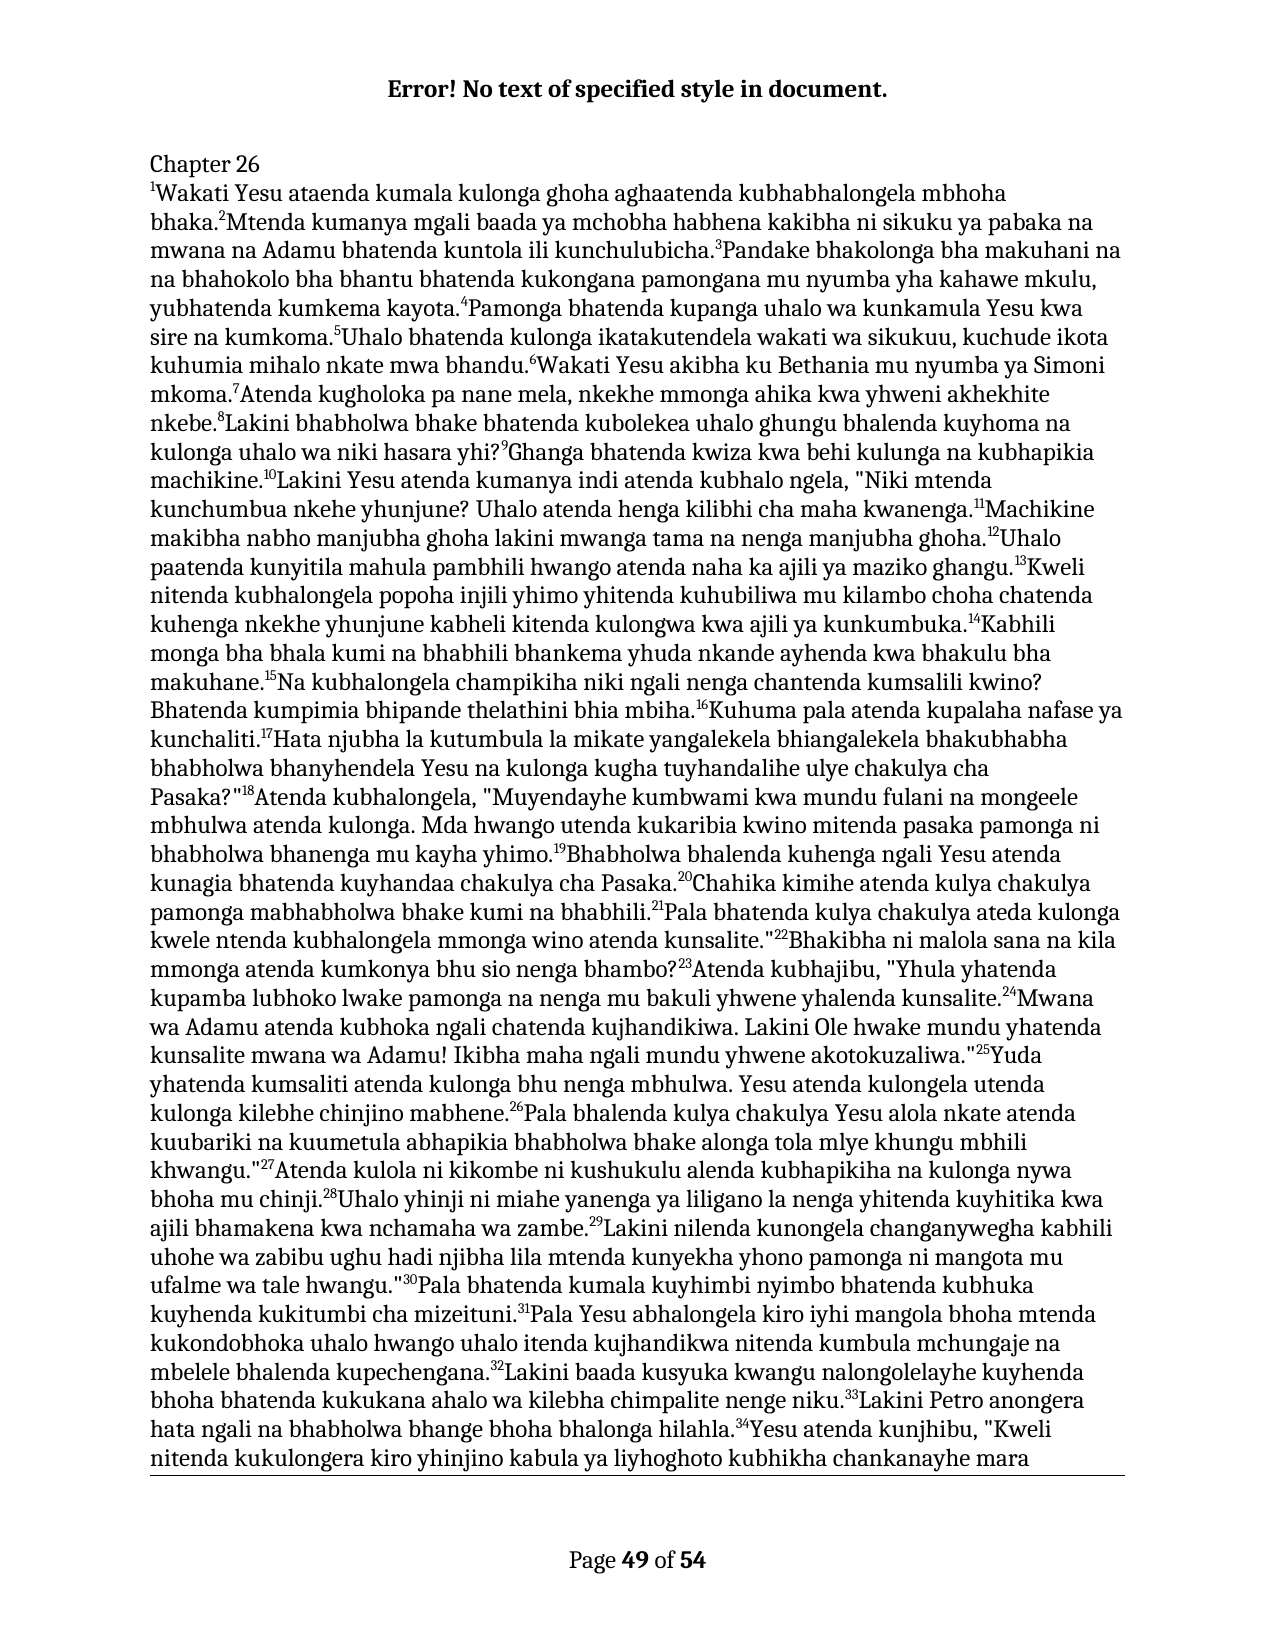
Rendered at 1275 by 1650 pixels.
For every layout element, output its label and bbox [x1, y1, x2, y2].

text [150, 150, 1125, 1475]
